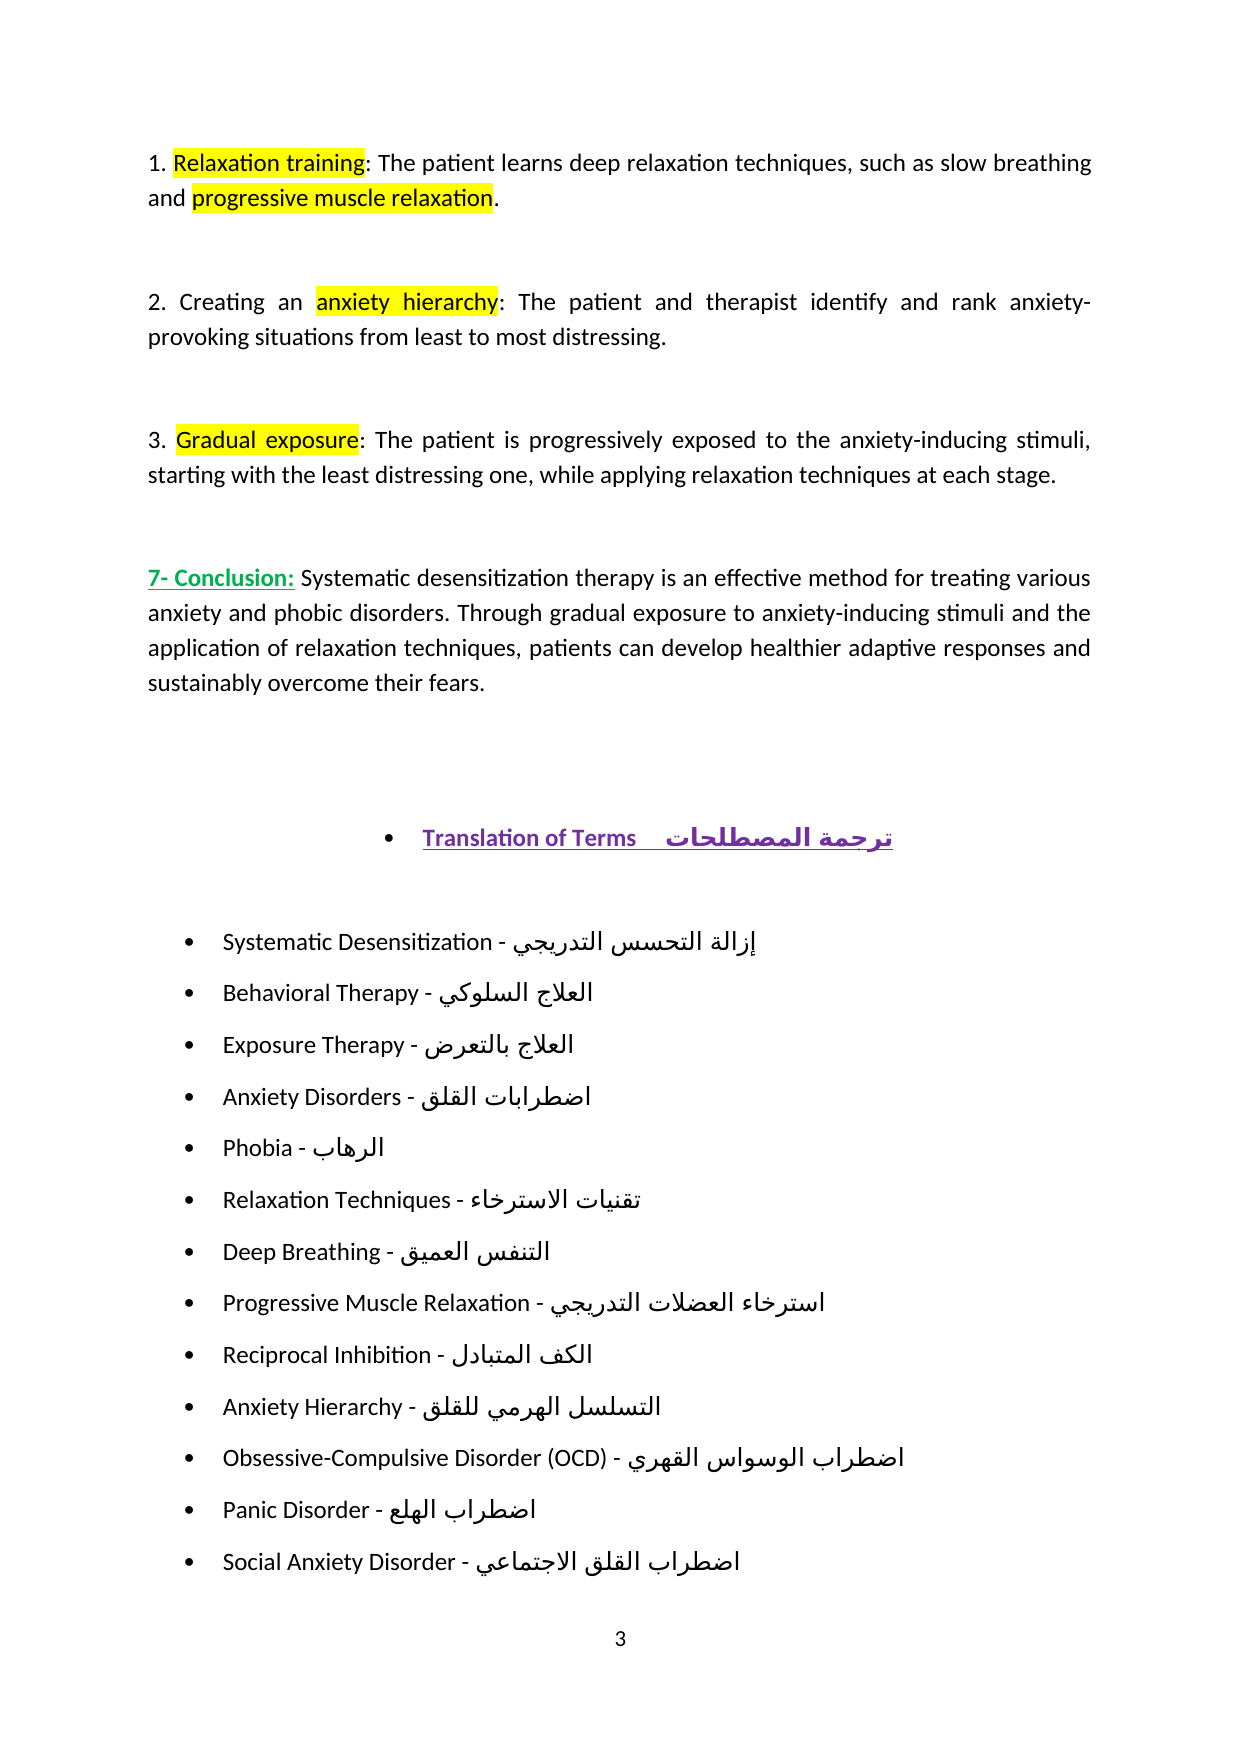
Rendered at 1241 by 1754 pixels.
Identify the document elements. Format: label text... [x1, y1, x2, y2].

list Translation of Terms ترجمة المصطلحات [185, 823, 1093, 853]
list Relaxation Techniques - تقنيات الاسترخاء [185, 1184, 1093, 1215]
text 2. Creating an anxiety hierarchy: The patient and therapist identify and rank anxiety- provoking situations from least to most distressing. [148, 286, 1093, 351]
list Deep Breathing - التنفس العميق [185, 1236, 1093, 1266]
list Systematic Desensitization - إزالة التحسس التدريجي [185, 926, 1093, 956]
text 1. Relaxation training: The patient learns deep relaxation techniques, such as slow breathing and progressive muscle relaxation. [148, 148, 1093, 213]
list Panic Disorder - اضطراب الهلع [185, 1494, 1093, 1525]
list Anxiety Hierarchy - التسلسل الهرمي للقلق [185, 1391, 1093, 1421]
list Anxiety Disorders - اضطرابات القلق [185, 1081, 1093, 1111]
list Behavioral Therapy - العلاج السلوكي [185, 978, 1093, 1008]
text 3. Gradual exposure: The patient is progressively exposed to the anxiety-inducing stimuli, starting with the least distressing one, while applying relaxation techniques at each stage. [148, 424, 1093, 490]
list Social Anxiety Disorder - اضطراب القلق الاجتماعي [185, 1546, 1093, 1576]
list Progressive Muscle Relaxation - استرخاء العضلات التدريجي [185, 1288, 1093, 1318]
list Phobia - الرهاب [185, 1133, 1093, 1163]
list Obsessive-Compulsive Disorder (OCD) - اضطراب الوسواس القهري [185, 1443, 1093, 1473]
list Exposure Therapy - العلاج بالتعرض [185, 1029, 1093, 1060]
list Reciprocal Inhibition - الكف المتبادل [185, 1339, 1093, 1370]
text 7- Conclusion: Systematic desensitization therapy is an effective method for treating various anxiety and phobic disorders. Through gradual exposure to anxiety-inducing stimuli and the application of relaxation techniques, patients can develop healthier adaptive responses and sustainably overcome their fears. [148, 563, 1093, 698]
